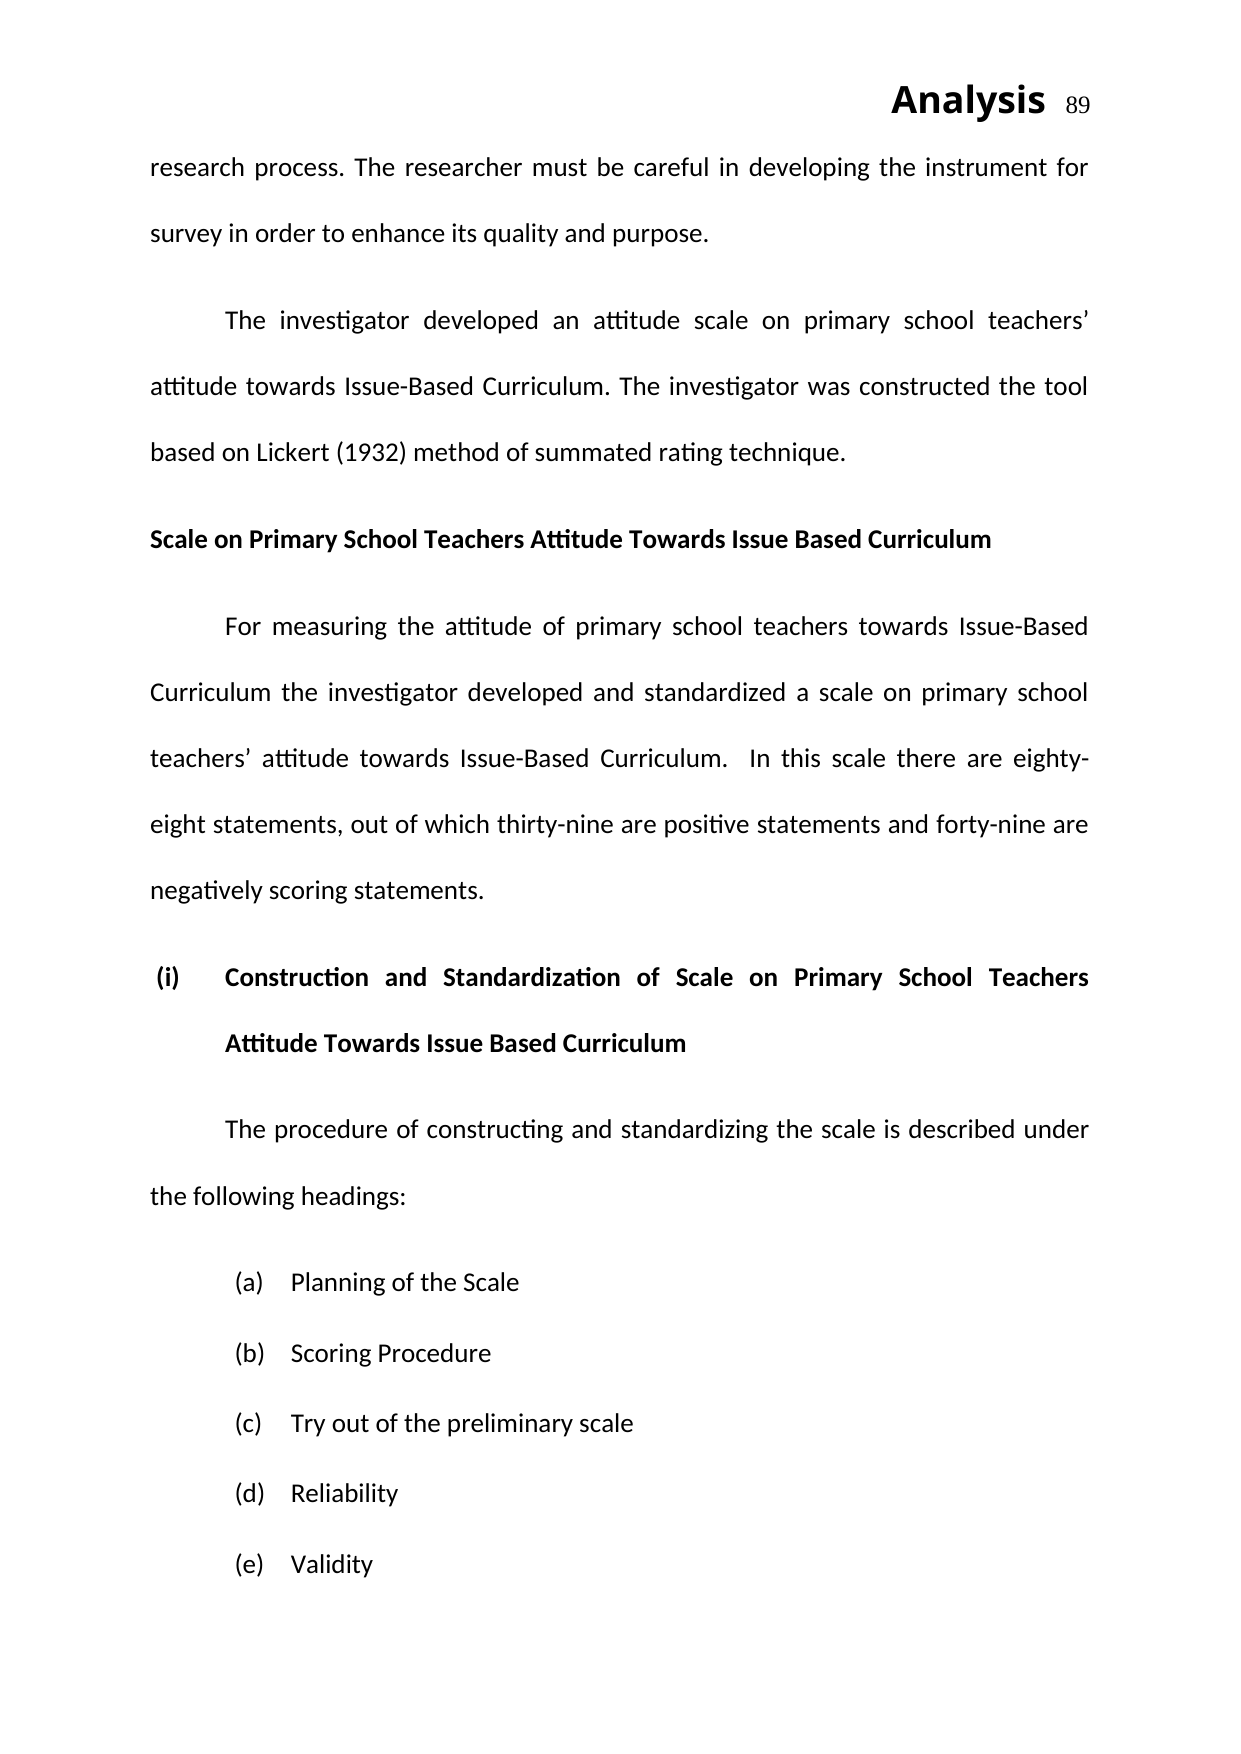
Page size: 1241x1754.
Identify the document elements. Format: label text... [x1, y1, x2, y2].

text For measuring the attitude of primary school teachers towards Issue-Based Curriculum the investigator developed and standardized a scale on primary school teachers’ attitude towards Issue-Based Curriculum. In this scale there are eighty-eight statements, out of which thirty-nine are positive statements and forty-nine are negatively scoring statements. [150, 609, 1090, 906]
text The procedure of constructing and standardizing the scale is described under the following headings: [150, 1113, 1090, 1212]
text (a) Planning of the Scale [234, 1266, 1090, 1299]
text Scale on Primary School Teachers Attitude Towards Issue Based Curriculum [150, 522, 1090, 555]
text (b) Scoring Procedure [234, 1336, 1090, 1369]
text (e) Validity [234, 1547, 1090, 1580]
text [150, 150, 1090, 249]
text (i) Construction and Standardization of Scale on Primary School Teachers Attitude Towards Issue Based Curriculum [150, 960, 1090, 1059]
text (c) Try out of the preliminary scale [234, 1406, 1090, 1439]
text (d) Reliability [234, 1477, 1090, 1509]
text The investigator developed an attitude scale on primary school teachers’ attitude towards Issue-Based Curriculum. The investigator was constructed the tool based on Lickert (1932) method of summated rating technique. [150, 303, 1090, 468]
